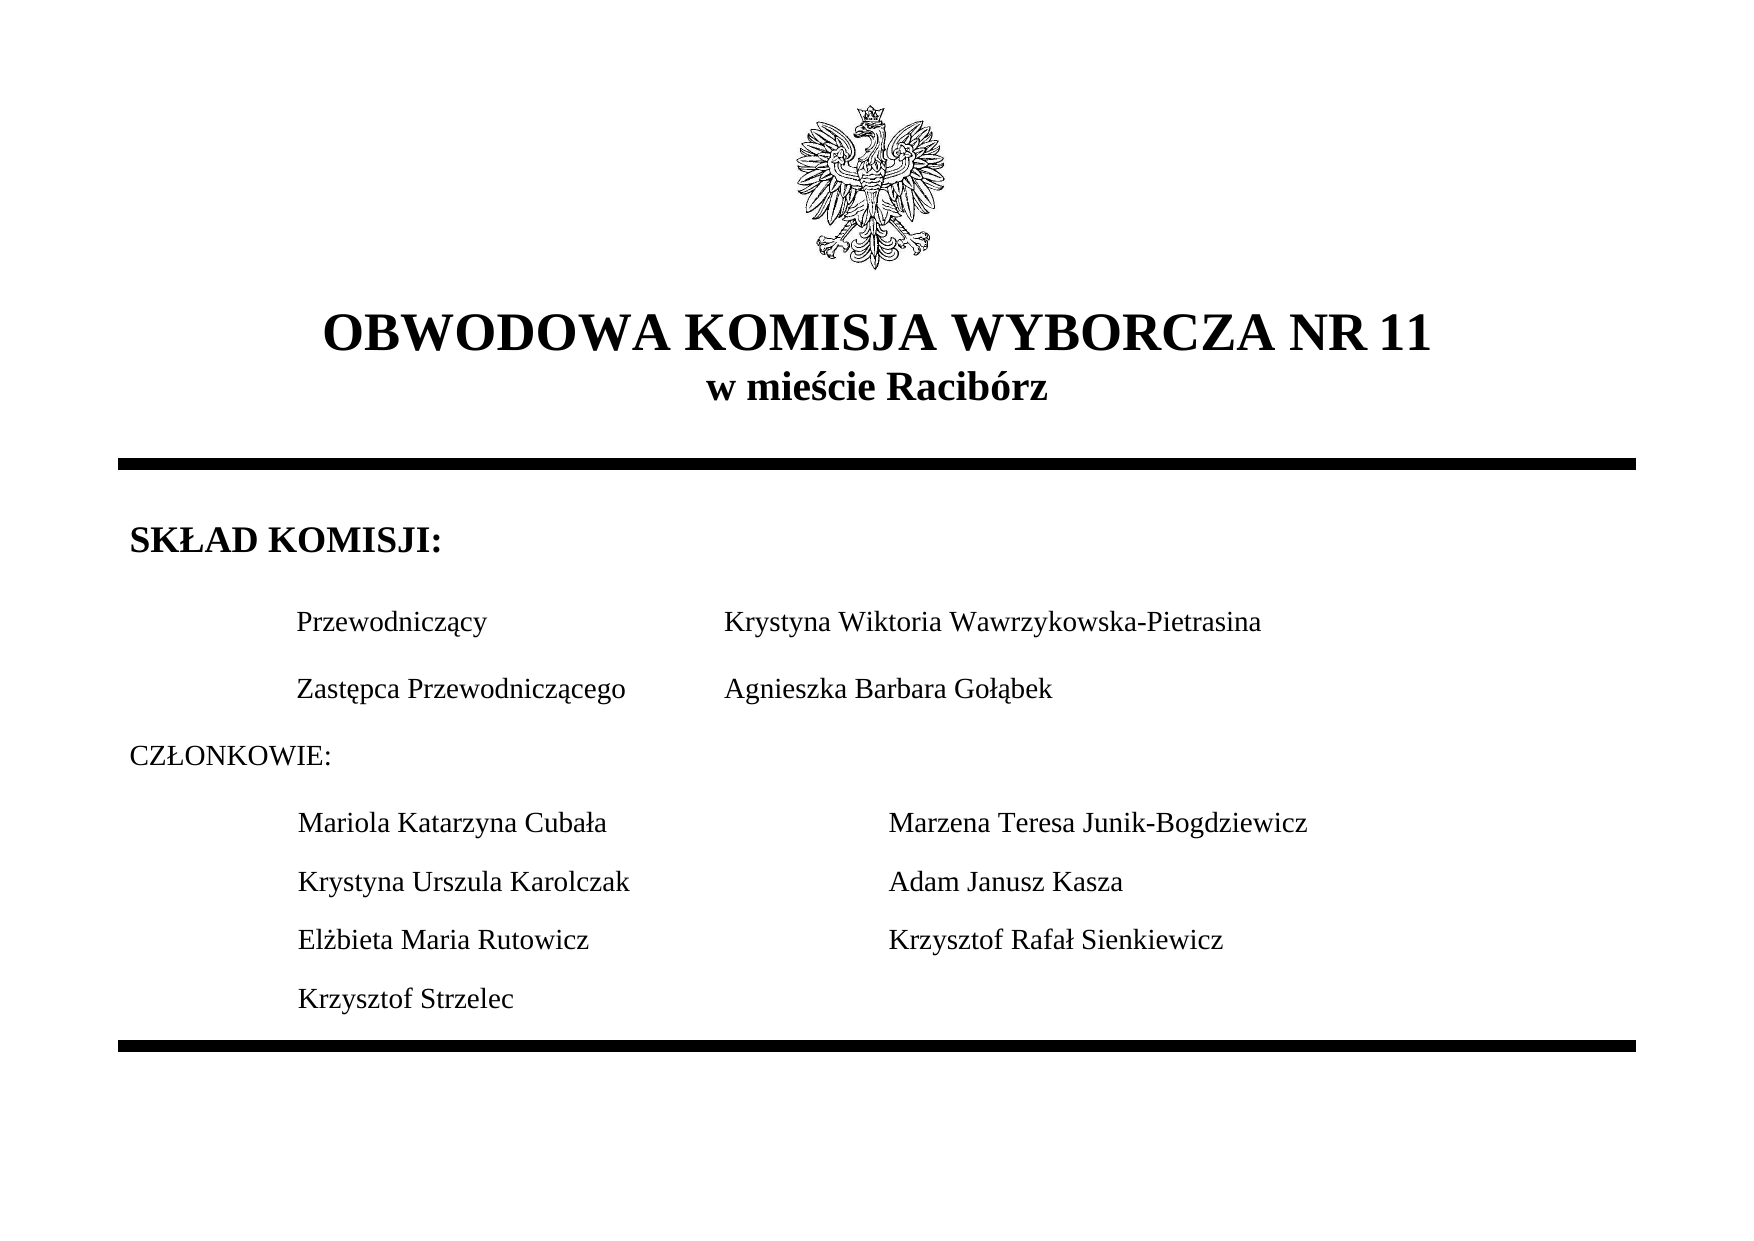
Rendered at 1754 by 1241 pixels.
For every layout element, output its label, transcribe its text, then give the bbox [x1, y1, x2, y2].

text w mieście Racibórz [118, 362, 1636, 409]
text OBWODOWA KOMISJA WYBORCZA NR 11 [118, 299, 1636, 362]
picture [781, 87, 974, 271]
table_header SKŁAD KOMISJI: Przewodniczący Krystyna Wiktoria Wawrzykowska-Pietrasina Zastępca Przewodniczącego Agnieszka Barbara Gołąbek CZŁONKOWIE: [118, 470, 1636, 1040]
